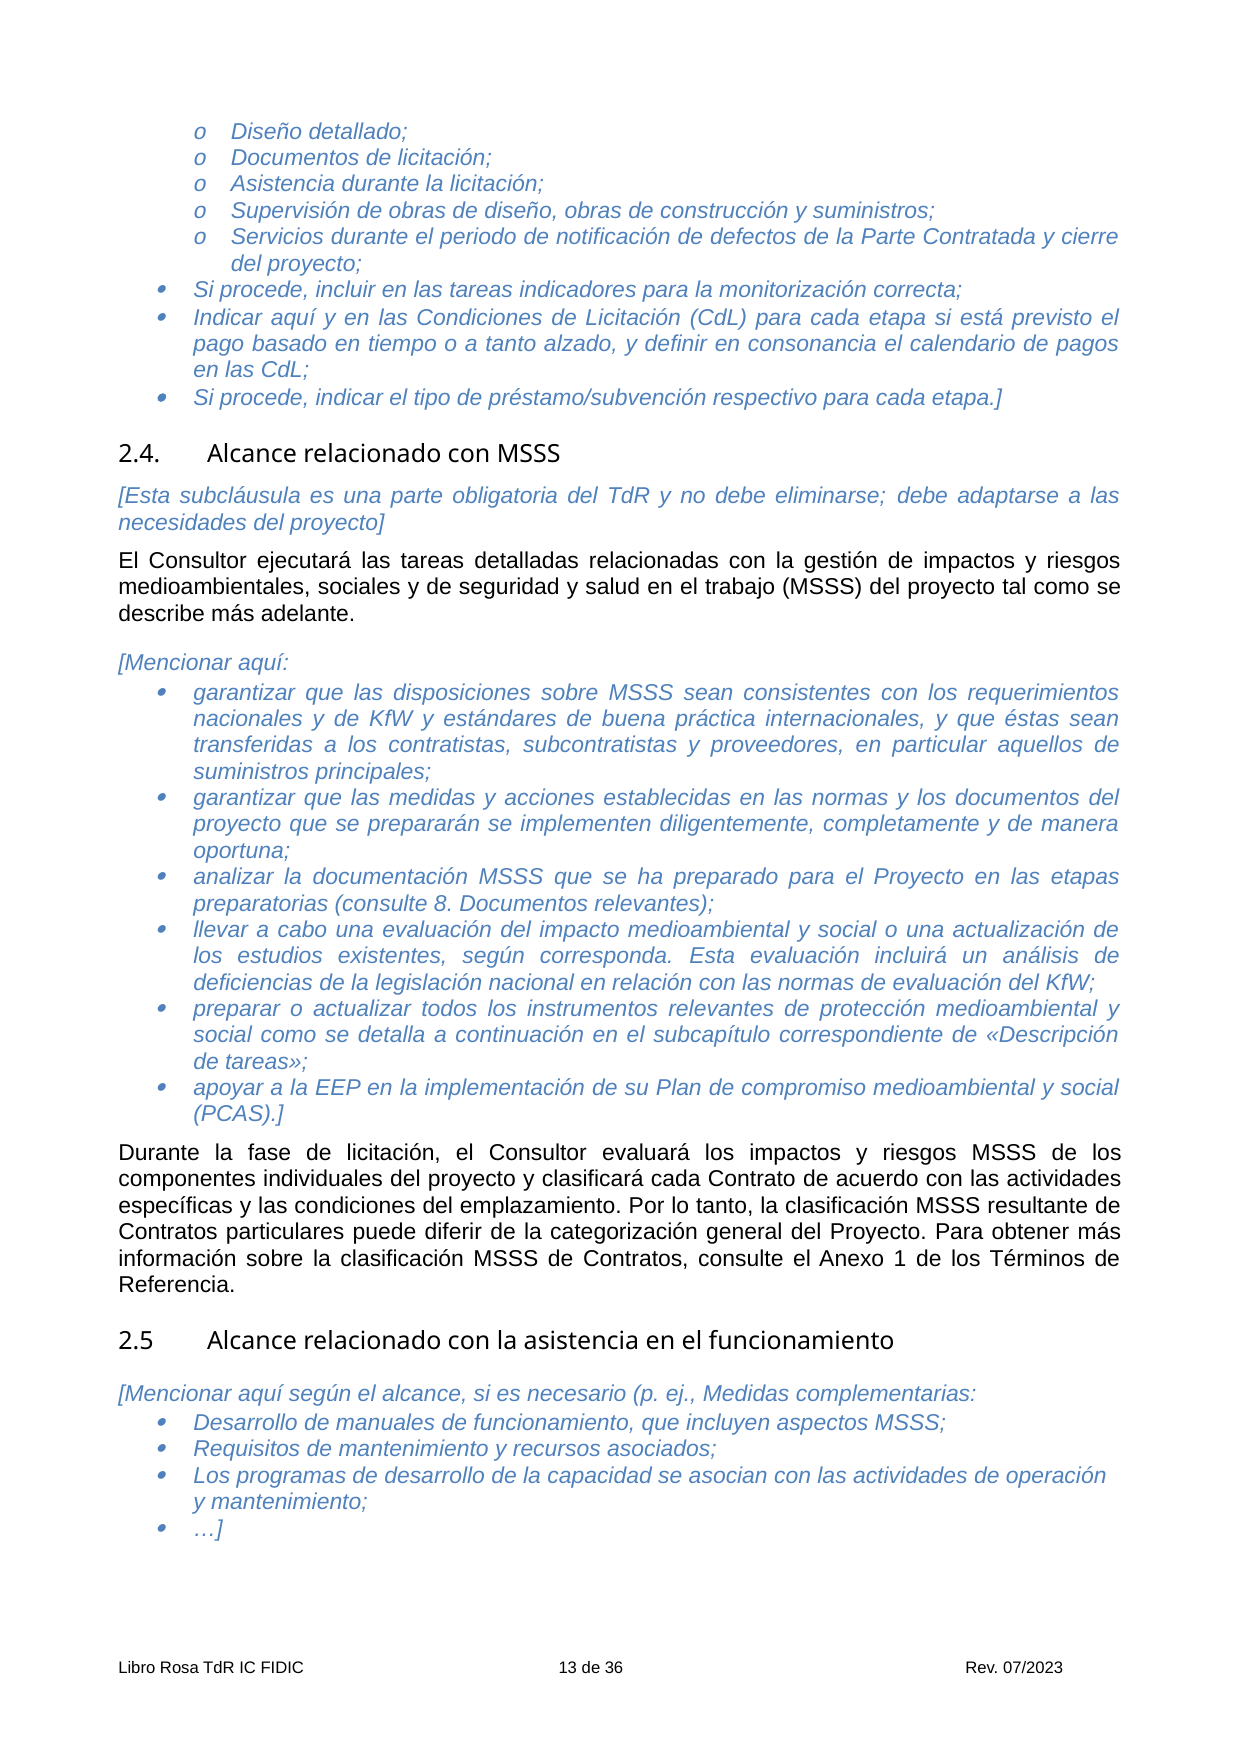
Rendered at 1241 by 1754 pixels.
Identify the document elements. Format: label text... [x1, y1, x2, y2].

text [Mencionar aquí: [118, 640, 1122, 679]
list Indicar aquí y en las Condiciones de Licitación (CdL) para cada etapa si está previsto el pago basado en tiempo o a tanto alzado, y definir en consonancia el calendario de pagos en las CdL; [156, 304, 1122, 383]
list Supervisión de obras de diseño, obras de construcción y suministros; [193, 197, 1122, 223]
list preparar o actualizar todos los instrumentos relevantes de protección medioambiental y social como se detalla a continuación en el subcapítulo correspondiente de «Descripción de tareas»; [156, 995, 1122, 1074]
subtitle 2.4. Alcance relacionado con MSSS [118, 436, 1122, 470]
list Servicios durante el periodo de notificación de defectos de la Parte Contratada y cierre del proyecto; [193, 223, 1122, 276]
list Diseño detallado; [193, 118, 1122, 144]
list garantizar que las disposiciones sobre MSSS sean consistentes con los requerimientos nacionales y de KfW y estándares de buena práctica internacionales, y que éstas sean transferidas a los contratistas, subcontratistas y proveedores, en particular aquellos de suministros principales; [156, 679, 1122, 784]
text Durante la fase de licitación, el Consultor evaluará los impactos y riesgos MSSS de los componentes individuales del proyecto y clasificará cada Contrato de acuerdo con las actividades específicas y las condiciones del emplazamiento. Por lo tanto, la clasificación MSSS resultante de Contratos particulares puede diferir de la categorización general del Proyecto. Para obtener más información sobre la clasificación MSSS de Contratos, consulte el Anexo 1 de los Términos de Referencia. [118, 1139, 1122, 1298]
list apoyar a la EEP en la implementación de su Plan de compromiso medioambiental y social (PCAS).] [156, 1074, 1122, 1127]
text [Esta subcláusula es una parte obligatoria del TdR y no debe eliminarse; debe adaptarse a las necesidades del proyecto] [118, 482, 1122, 535]
list Si procede, indicar el tipo de préstamo/subvención respectivo para cada etapa.] [156, 384, 1122, 411]
list Si procede, incluir en las tareas indicadores para la monitorización correcta; [156, 276, 1122, 303]
list llevar a cabo una evaluación del impacto medioambiental y social o una actualización de los estudios existentes, según corresponda. Esta evaluación incluirá un análisis de deficiencias de la legislación nacional en relación con las normas de evaluación del KfW; [156, 916, 1122, 995]
list garantizar que las medidas y acciones establecidas en las normas y los documentos del proyecto que se prepararán se implementen diligentemente, completamente y de manera oportuna; [156, 784, 1122, 863]
list Los programas de desarrollo de la capacidad se asocian con las actividades de operación y mantenimiento; [156, 1462, 1122, 1514]
text El Consultor ejecutará las tareas detalladas relacionadas con la gestión de impactos y riesgos medioambientales, sociales y de seguridad y salud en el trabajo (MSSS) del proyecto tal como se describe más adelante. [118, 547, 1122, 627]
list Asistencia durante la licitación; [193, 171, 1122, 197]
list Documentos de licitación; [193, 144, 1122, 171]
text [Mencionar aquí según el alcance, si es necesario (p. ej., Medidas complementarias: [118, 1370, 1122, 1409]
list Desarrollo de manuales de funcionamiento, que incluyen aspectos MSSS; [156, 1409, 1122, 1435]
list analizar la documentación MSSS que se ha preparado para el Proyecto en las etapas preparatorias (consulte 8. Documentos relevantes); [156, 863, 1122, 916]
list …] [156, 1514, 1122, 1541]
list Requisitos de mantenimiento y recursos asociados; [156, 1435, 1122, 1462]
subtitle 2.5 Alcance relacionado con la asistencia en el funcionamiento [118, 1323, 1122, 1357]
